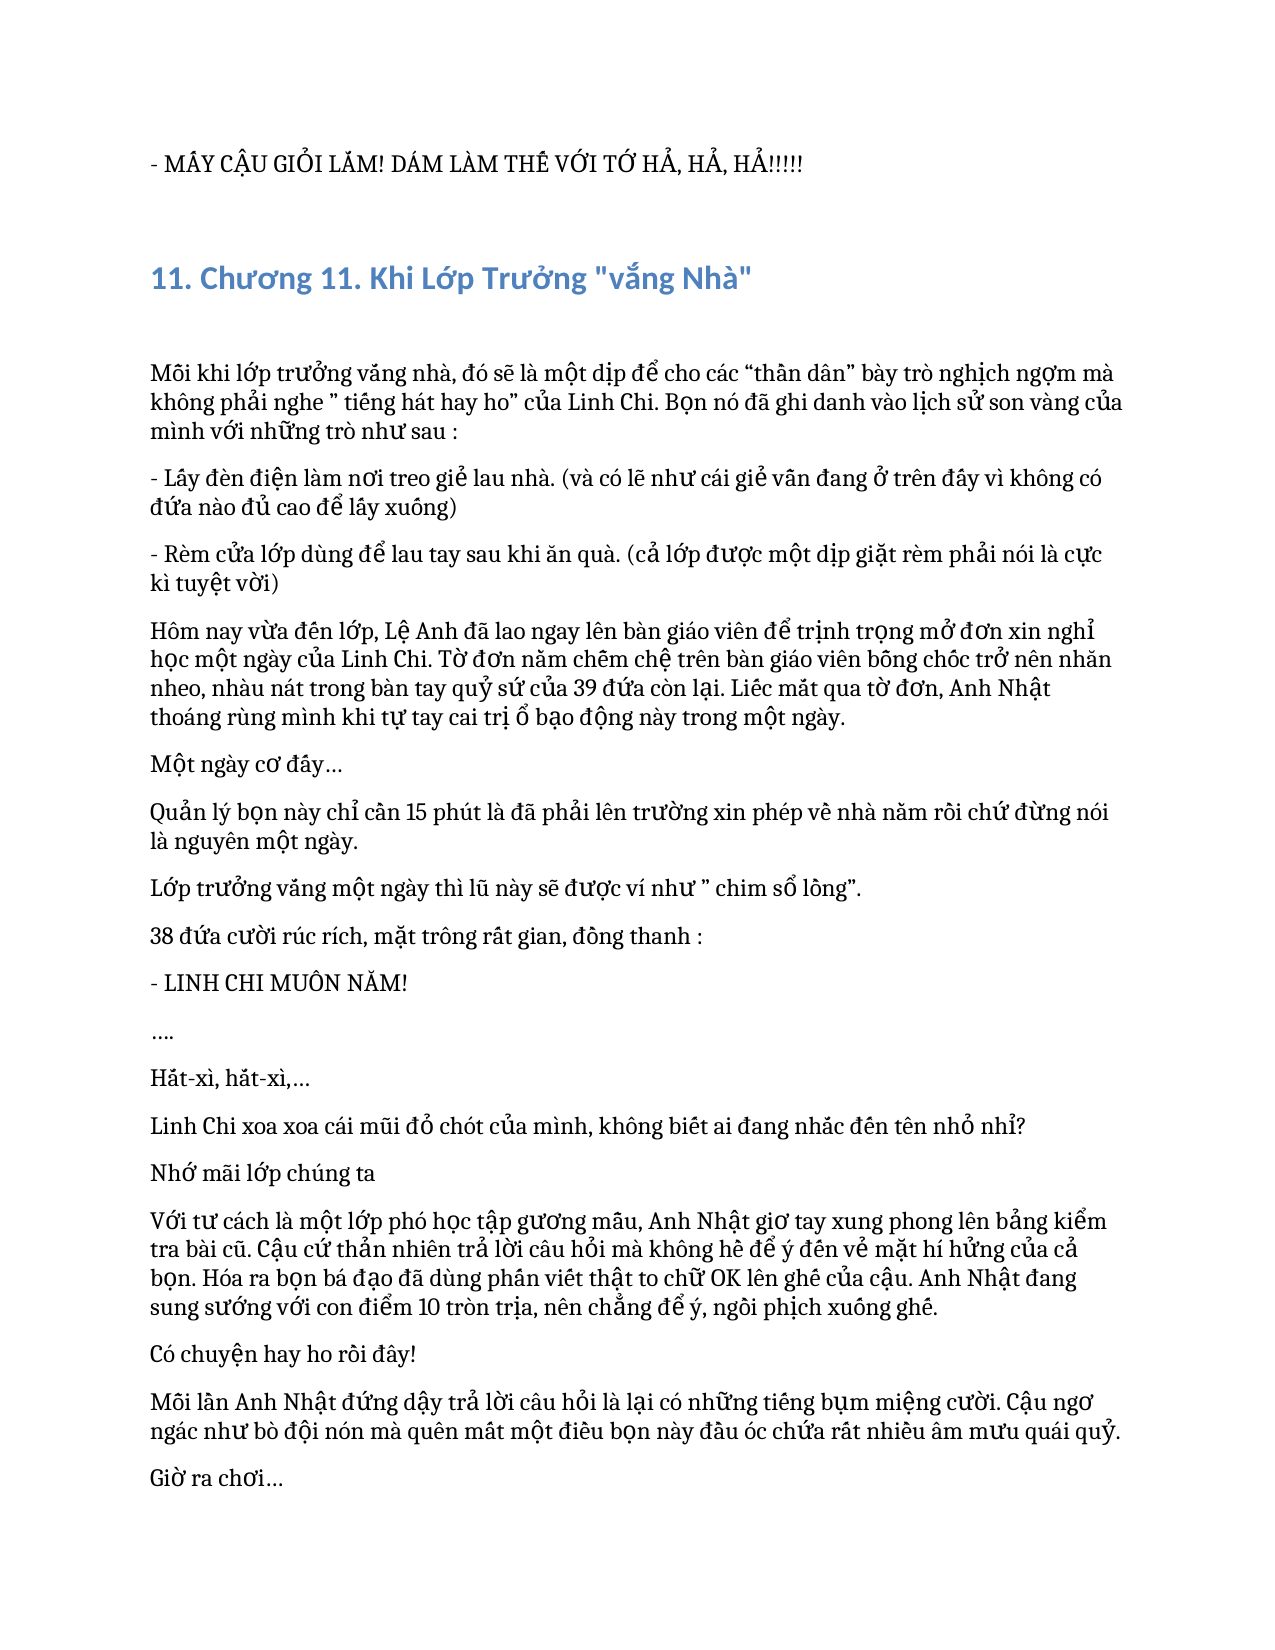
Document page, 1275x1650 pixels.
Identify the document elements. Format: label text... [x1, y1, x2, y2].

subtitle 11. Chương 11. Khi Lớp Trưởng "vắng Nhà" [150, 257, 1125, 298]
text - MẤY CẬU GIỎI LẮM! DÁM LÀM THẾ VỚI TỚ HẢ, HẢ, HẢ!!!!! [150, 150, 1125, 236]
text Mỗi khi lớp trưởng vắng nhà, đó sẽ là một dịp để cho các “thần dân” bày trò nghịch ngợm mà không phải nghe ” tiếng hát hay ho” của Linh Chi. Bọn nó đã ghi danh vào lịch sử son vàng của mình với những trò như sau : [150, 302, 1125, 445]
text Hôm nay vừa đến lớp, Lệ Anh đã lao ngay lên bàn giáo viên để trịnh trọng mở đơn xin nghỉ học một ngày của Linh Chi. Tờ đơn nằm chễm chệ trên bàn giáo viên bỗng chốc trở nên nhăn nheo, nhàu nát trong bàn tay quỷ sứ của 39 đứa còn lại. Liếc mắt qua tờ đơn, Anh Nhật thoáng rùng mình khi tự tay cai trị ổ bạo động này trong một ngày. [150, 617, 1125, 732]
text Linh Chi xoa xoa cái mũi đỏ chót của mình, không biết ai đang nhắc đến tên nhỏ nhỉ? [150, 1112, 1125, 1140]
text Giờ ra chơi… [150, 1464, 1125, 1493]
text Có chuyện hay ho rồi đây! [150, 1340, 1125, 1369]
text - Rèm cửa lớp dùng để lau tay sau khi ăn quà. (cả lớp được một dịp giặt rèm phải nói là cực kì tuyệt vời) [150, 540, 1125, 598]
text - Lấy đèn điện làm nơi treo giẻ lau nhà. (và có lẽ như cái giẻ vẫn đang ở trên đấy vì không có đứa nào đủ cao để lấy xuống) [150, 464, 1125, 522]
text …. [150, 1017, 1125, 1045]
text Một ngày cơ đấy… [150, 750, 1125, 779]
text Lớp trưởng vắng một ngày thì lũ này sẽ được ví như ” chim sổ lồng”. [150, 874, 1125, 903]
text Nhớ mãi lớp chúng ta [150, 1159, 1125, 1188]
text Hắt-xì, hắt-xì,… [150, 1064, 1125, 1093]
text 38 đứa cười rúc rích, mặt trông rất gian, đồng thanh : [150, 922, 1125, 950]
text Mỗi lần Anh Nhật đứng dậy trả lời câu hỏi là lại có những tiếng bụm miệng cười. Cậu ngơ ngác như bò đội nón mà quên mất một điều bọn này đầu óc chứa rất nhiều âm mưu quái quỷ. [150, 1388, 1125, 1445]
text Quản lý bọn này chỉ cần 15 phút là đã phải lên trường xin phép về nhà nằm rồi chứ đừng nói là nguyên một ngày. [150, 798, 1125, 855]
text Với tư cách là một lớp phó học tập gương mẫu, Anh Nhật giơ tay xung phong lên bảng kiểm tra bài cũ. Cậu cứ thản nhiên trả lời câu hỏi mà không hề để ý đến vẻ mặt hí hửng của cả bọn. Hóa ra bọn bá đạo đã dùng phấn viết thật to chữ OK lên ghế của cậu. Anh Nhật đang sung sướng với con điểm 10 tròn trịa, nên chẳng để ý, ngồi phịch xuống ghế. [150, 1207, 1125, 1322]
text - LINH CHI MUÔN NĂM! [150, 969, 1125, 998]
